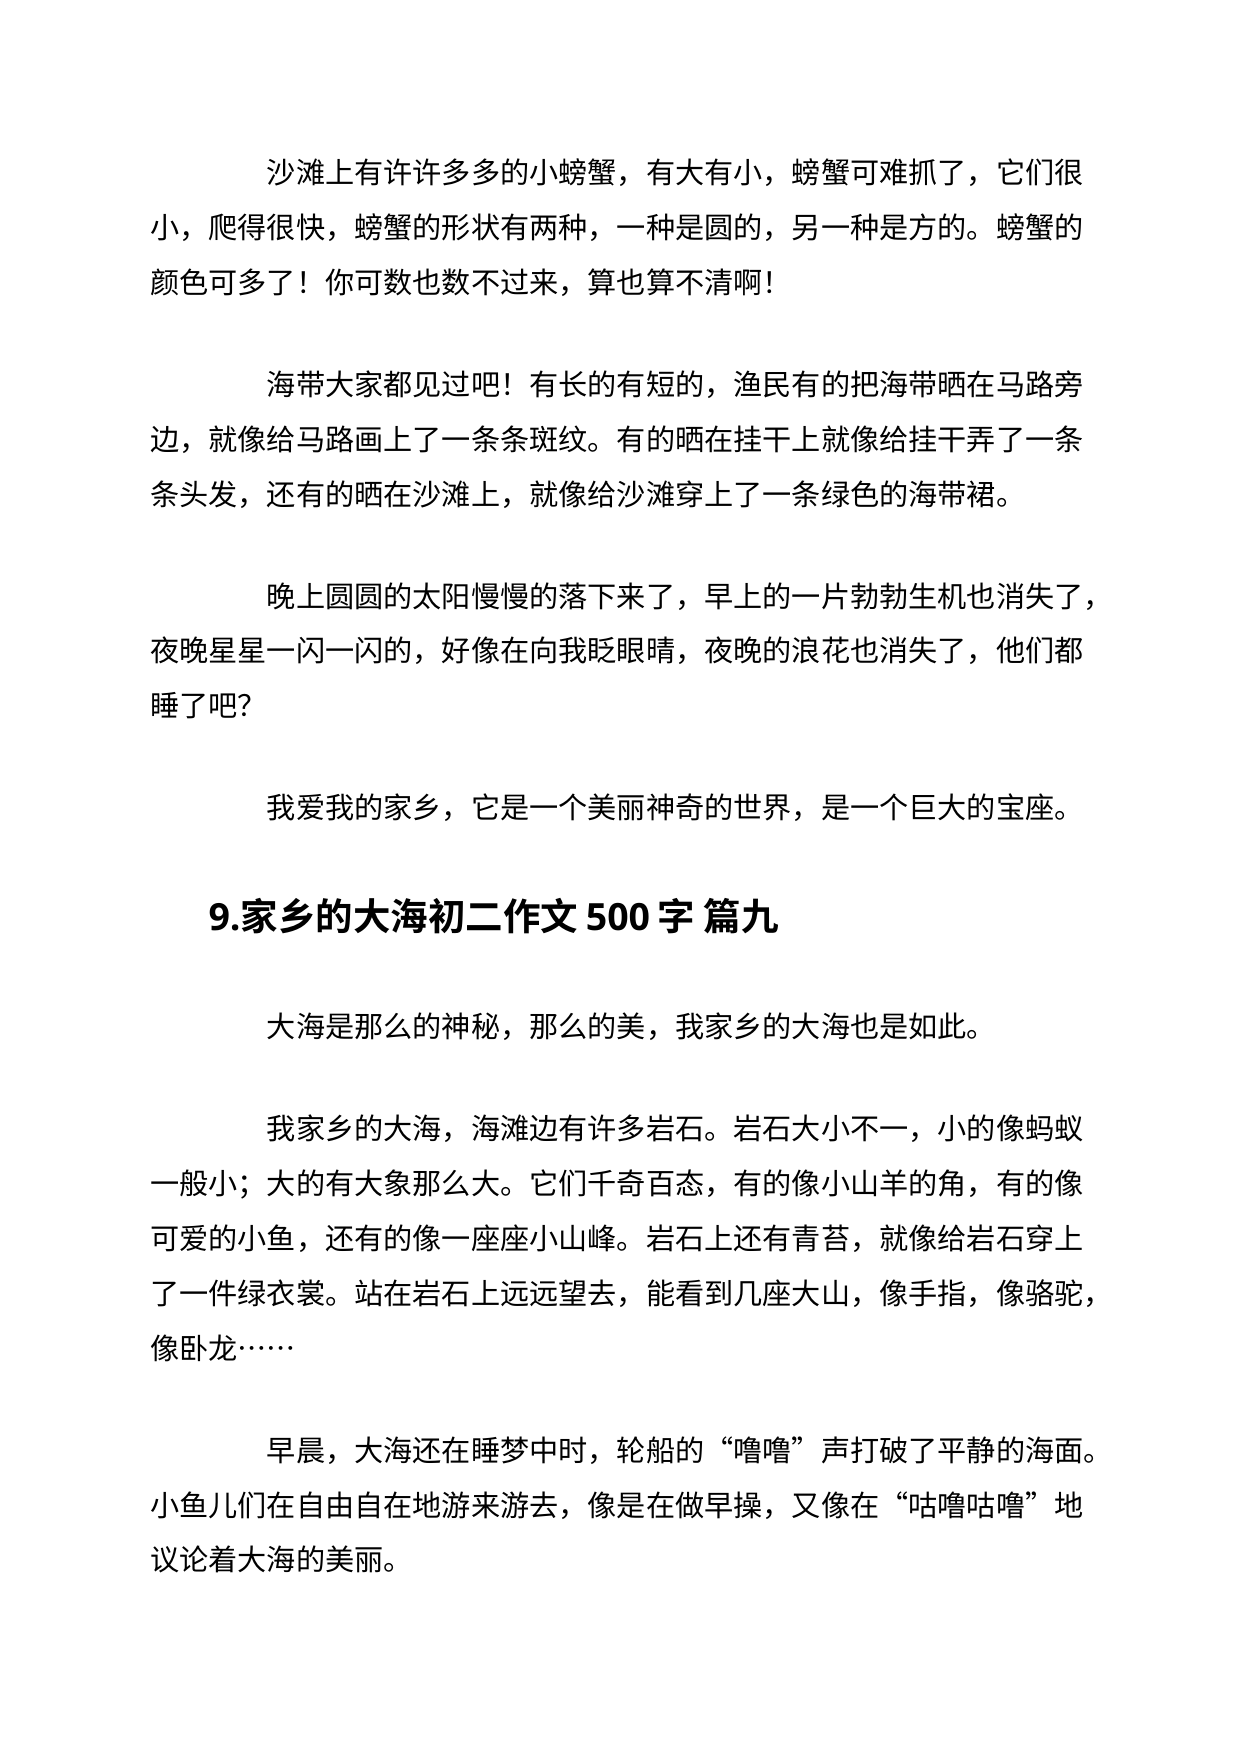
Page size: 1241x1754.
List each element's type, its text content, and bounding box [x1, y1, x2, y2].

text 大海是那么的神秘，那么的美，我家乡的大海也是如此。 [150, 1004, 1090, 1046]
text 我爱我的家乡，它是一个美丽神奇的世界，是一个巨大的宝座。 [150, 785, 1090, 827]
text 早晨，大海还在睡梦中时，轮船的“噜噜”声打破了平静的海面。小鱼儿们在自由自在地游来游去，像是在做早操，又像在“咕噜咕噜”地议论着大海的美丽。 [150, 1427, 1090, 1579]
text 晚上圆圆的太阳慢慢的落下来了，早上的一片勃勃生机也消失了，夜晚星星一闪一闪的，好像在向我眨眼晴，夜晚的浪花也消失了，他们都睡了吧？ [150, 573, 1090, 725]
text 9.家乡的大海初二作文500字 篇九 [150, 886, 1090, 941]
text 海带大家都见过吧！有长的有短的，渔民有的把海带晒在马路旁边，就像给马路画上了一条条斑纹。有的晒在挂干上就像给挂干弄了一条条头发，还有的晒在沙滩上，就像给沙滩穿上了一条绿色的海带裙。 [150, 362, 1090, 514]
text 沙滩上有许许多多的小螃蟹，有大有小，螃蟹可难抓了，它们很小，爬得很快，螃蟹的形状有两种，一种是圆的，另一种是方的。螃蟹的颜色可多了！你可数也数不过来，算也算不清啊！ [150, 150, 1090, 302]
text 我家乡的大海，海滩边有许多岩石。岩石大小不一，小的像蚂蚁一般小；大的有大象那么大。它们千奇百态，有的像小山羊的角，有的像可爱的小鱼，还有的像一座座小山峰。岩石上还有青苔，就像给岩石穿上了一件绿衣裳。站在岩石上远远望去，能看到几座大山，像手指，像骆驼，像卧龙…… [150, 1106, 1090, 1368]
